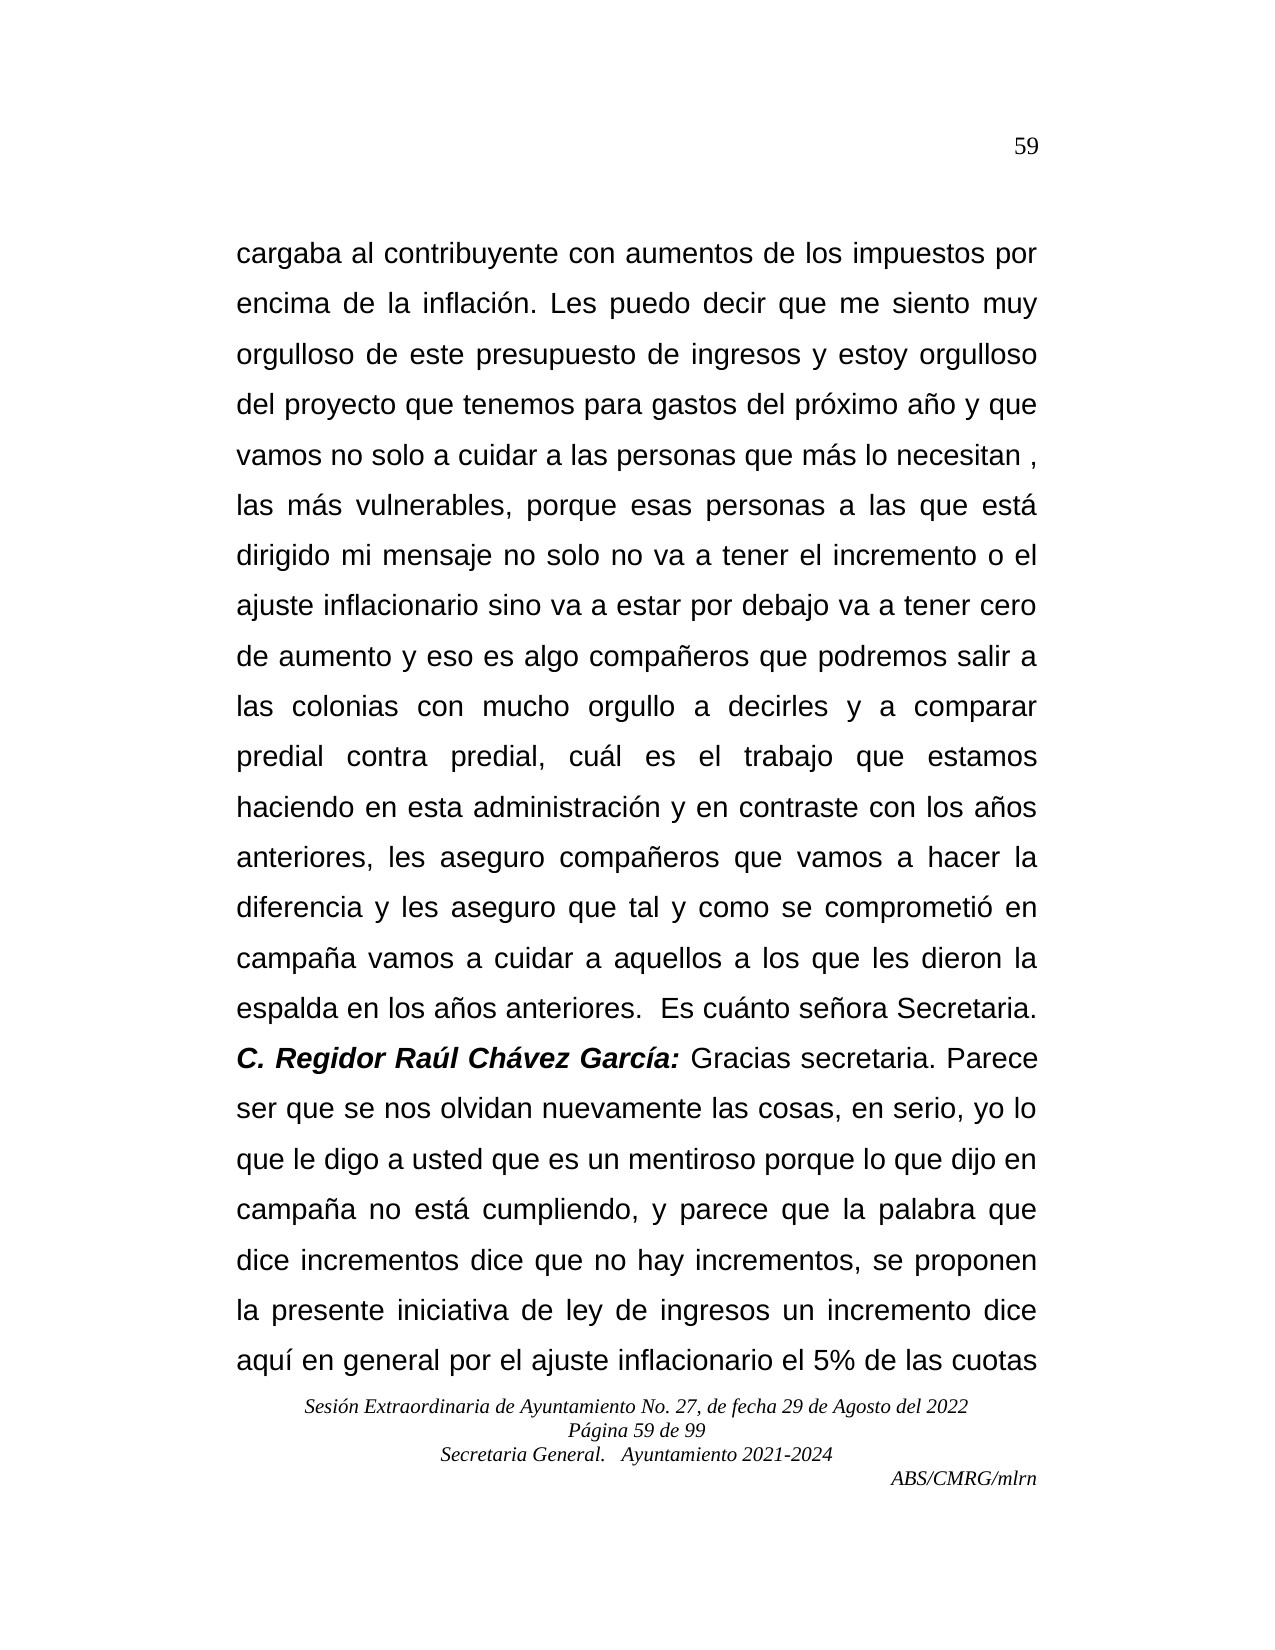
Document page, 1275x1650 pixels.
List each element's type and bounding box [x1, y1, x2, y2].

text [236, 236, 1039, 1377]
